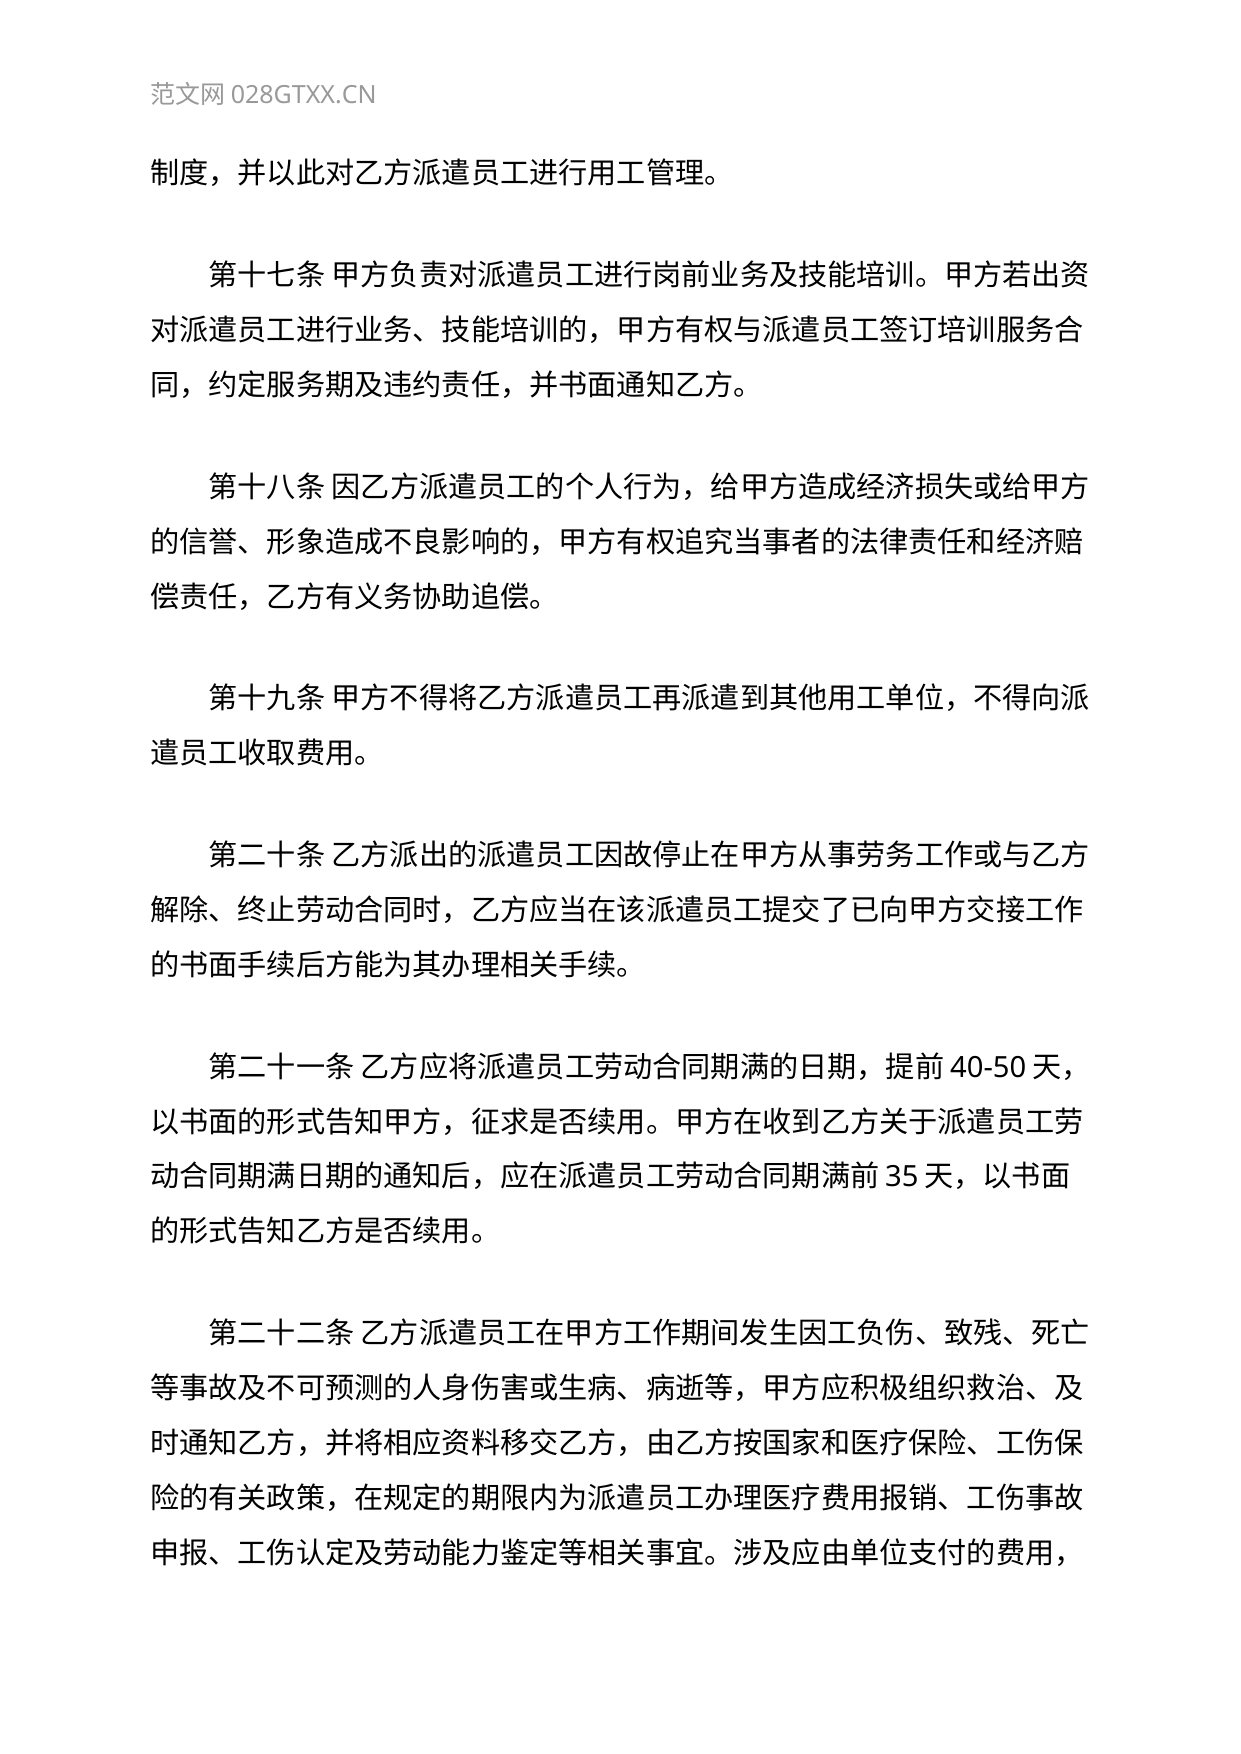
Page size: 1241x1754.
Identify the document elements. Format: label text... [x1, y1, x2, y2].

text 第十八条 因乙方派遣员工的个人行为，给甲方造成经济损失或给甲方的信誉、形象造成不良影响的，甲方有权追究当事者的法律责任和经济赔偿责任，乙方有义务协助追偿。 [150, 463, 1090, 615]
text 第十九条 甲方不得将乙方派遣员工再派遣到其他用工单位，不得向派遣员工收取费用。 [150, 675, 1090, 772]
text 第十七条 甲方负责对派遣员工进行岗前业务及技能培训。甲方若出资对派遣员工进行业务、技能培训的，甲方有权与派遣员工签订培训服务合同，约定服务期及违约责任，并书面通知乙方。 [150, 252, 1090, 404]
text 第二十一条 乙方应将派遣员工劳动合同期满的日期，提前40-50天，以书面的形式告知甲方，征求是否续用。甲方在收到乙方关于派遣员工劳动合同期满日期的通知后，应在派遣员工劳动合同期满前35天，以书面的形式告知乙方是否续用。 [150, 1043, 1090, 1250]
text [150, 1310, 1090, 1572]
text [150, 150, 1090, 192]
text 第二十条 乙方派出的派遣员工因故停止在甲方从事劳务工作或与乙方解除、终止劳动合同时，乙方应当在该派遣员工提交了已向甲方交接工作的书面手续后方能为其办理相关手续。 [150, 832, 1090, 984]
